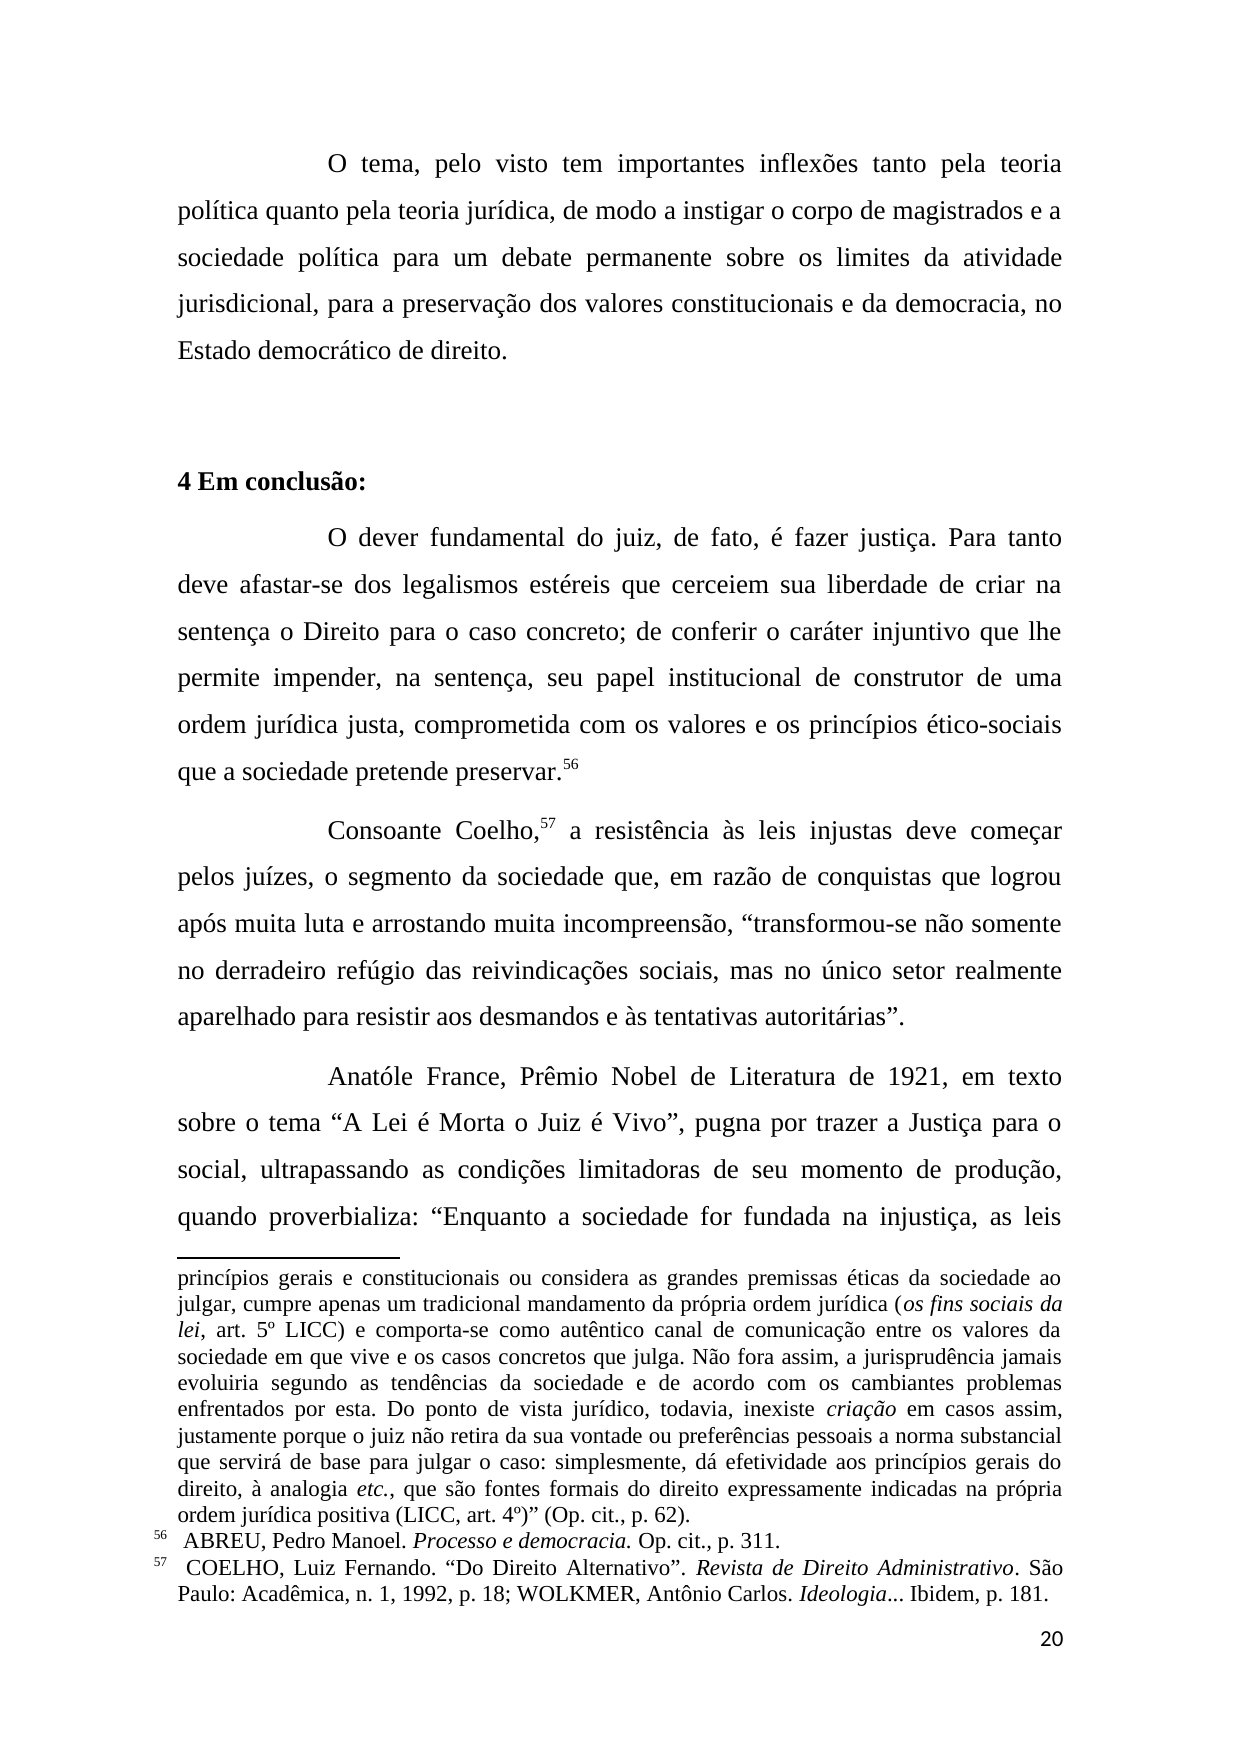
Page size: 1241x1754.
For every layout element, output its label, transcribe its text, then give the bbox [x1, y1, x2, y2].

text 4 Em conclusão: [177, 465, 1063, 496]
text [177, 1059, 1063, 1231]
text Consoante Coelho, a resistência às leis injustas deve começar pelos juízes, o segmento da sociedade que, em razão de conquistas que logrou após muita luta e arrostando muita incompreensão, “transformou-se não somente no derradeiro refúgio das reivindicações sociais, mas no único setor realmente aparelhado para resistir aos desmandos e às tentativas autoritárias”. [177, 814, 1063, 1032]
text O dever fundamental do juiz, de fato, é fazer justiça. Para tanto deve afastar-se dos legalismos estéreis que cerceiem sua liberdade de criar na sentença o Direito para o caso concreto; de conferir o caráter injuntivo que lhe permite impender, na sentença, seu papel institucional de construtor de uma ordem jurídica justa, comprometida com os valores e os princípios ético-sociais que a sociedade pretende preservar. [177, 521, 1063, 786]
text O tema, pelo visto tem importantes inflexões tanto pela teoria política quanto pela teoria jurídica, de modo a instigar o corpo de magistrados e a sociedade política para um debate permanente sobre os limites da atividade jurisdicional, para a preservação dos valores constitucionais e da democracia, no Estado democrático de direito. [177, 148, 1063, 365]
